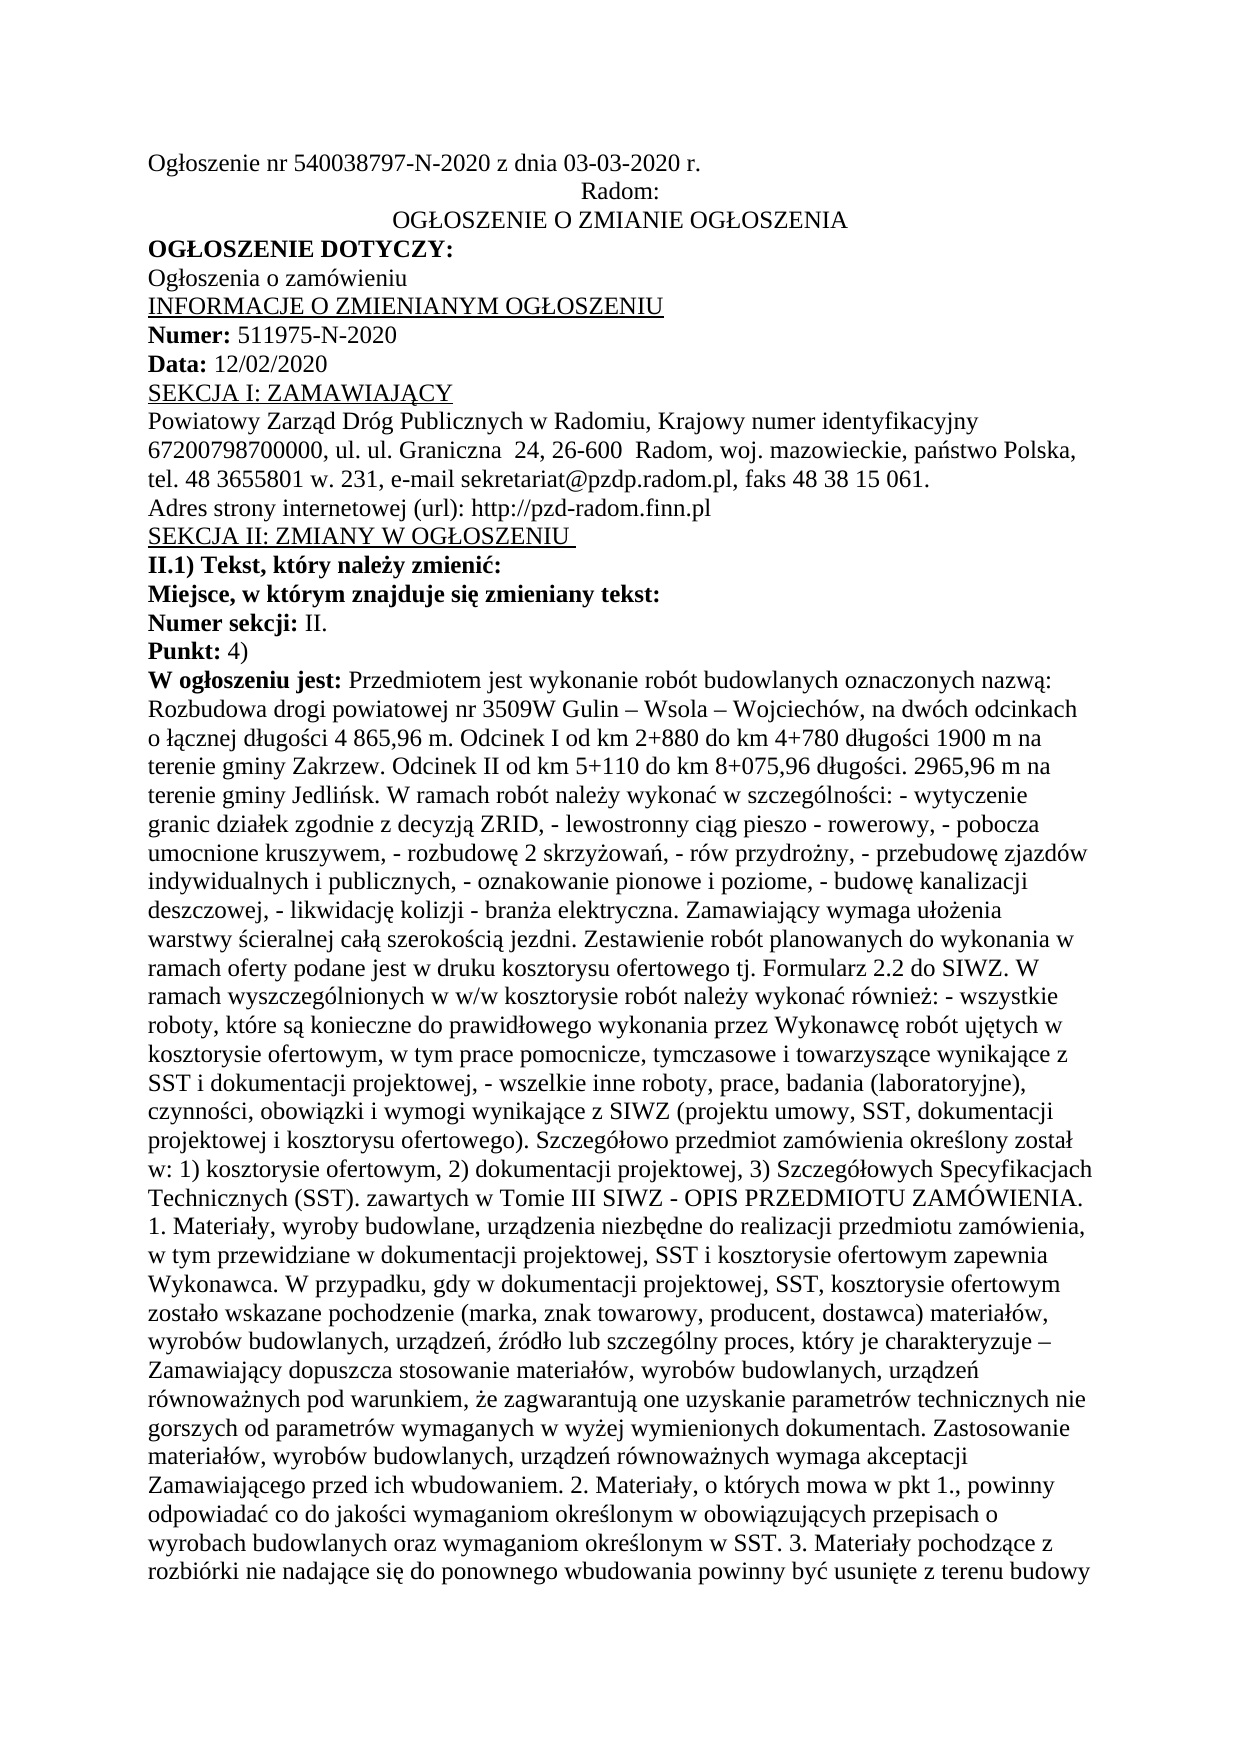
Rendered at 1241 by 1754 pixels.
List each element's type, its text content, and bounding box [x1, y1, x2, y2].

text SEKCJA II: ZMIANY W OGŁOSZENIU [148, 521, 1093, 550]
text Ogłoszenie nr 540038797-N-2020 z dnia 03-03-2020 r. [148, 148, 1093, 176]
text Numer: 511975-N-2020 Data: 12/02/2020 [148, 320, 1093, 378]
text Radom: OGŁOSZENIE O ZMIANIE OGŁOSZENIA [148, 176, 1093, 234]
text INFORMACJE O ZMIENIANYM OGŁOSZENIU [148, 291, 1093, 320]
text II.1) Tekst, który należy zmienić: [148, 550, 1093, 579]
text SEKCJA I: ZAMAWIAJĄCY [148, 378, 1093, 406]
text Powiatowy Zarząd Dróg Publicznych w Radomiu, Krajowy numer identyfikacyjny 67200798700000, ul. ul. Graniczna 24, 26-600 Radom, woj. mazowieckie, państwo Polska, tel. 48 3655801 w. 231, e-mail sekretariat@pzdp.radom.pl, faks 48 38 15 061. Adres strony internetowej (url): http://pzd-radom.finn.pl [148, 406, 1093, 521]
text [148, 579, 1093, 1585]
text OGŁOSZENIE DOTYCZY: [148, 234, 1093, 263]
text Ogłoszenia o zamówieniu [148, 263, 1093, 291]
